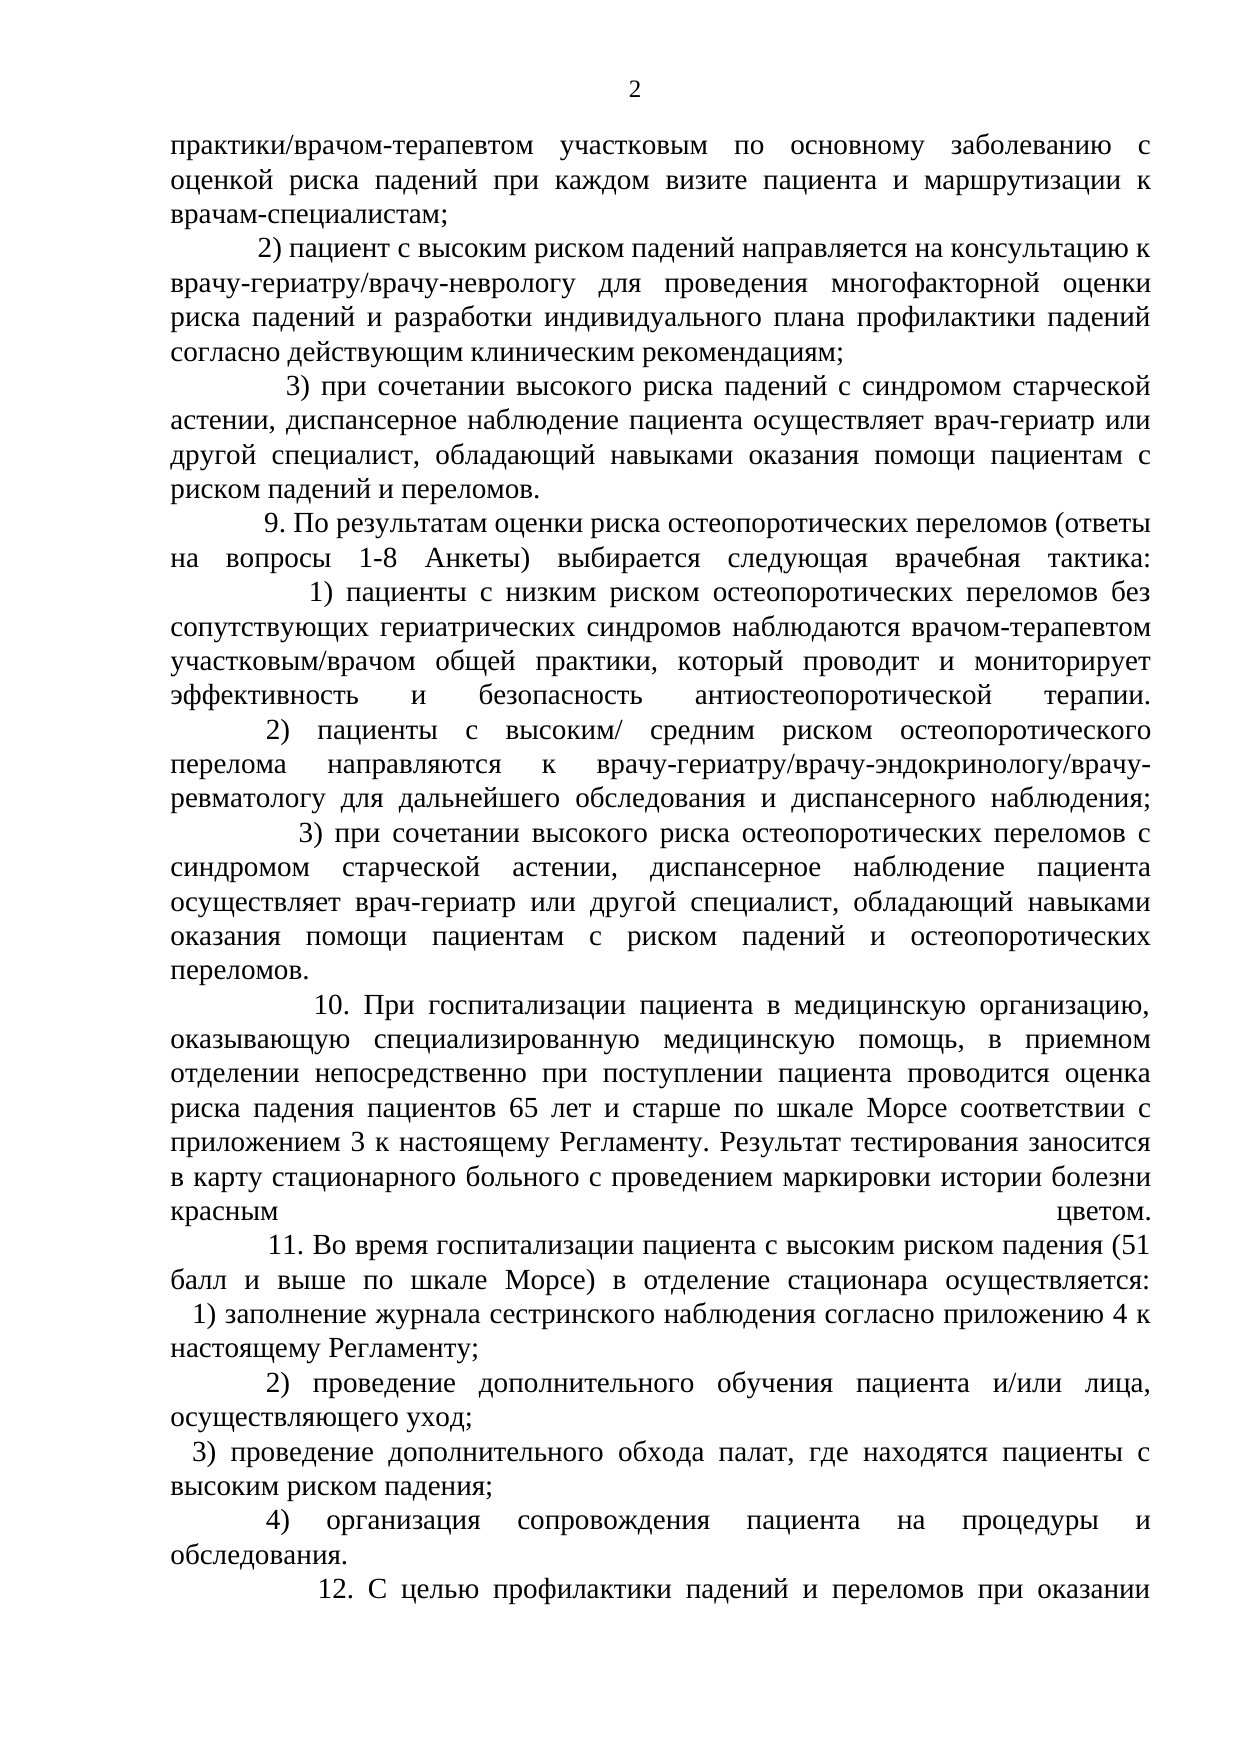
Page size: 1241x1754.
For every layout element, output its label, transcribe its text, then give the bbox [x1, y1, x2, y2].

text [170, 1502, 1152, 1605]
text 9. По результатам оценки риска остеопоротических переломов (ответы на вопросы 1-8 Анкеты) выбирается следующая врачебная тактика: 1) пациенты с низким риском остеопоротических переломов без сопутствующих гериатрических синдромов наблюдаются врачом-терапевтом участковым/врачом общей практики, который проводит и мониторирует эффективность и безопасность антиостеопоротической терапии. 2) пациенты с высоким/ средним риском остеопоротического перелома направляются к врачу-гериатру/врачу-эндокринологу/врачу-ревматологу для дальнейшего обследования и диспансерного наблюдения; 3) при сочетании высокого риска остеопоротических переломов с синдромом старческой астении, диспансерное наблюдение пациента осуществляет врач-гериатр или другой специалист, обладающий навыками оказания помощи пациентам с риском падений и остеопоротических переломов. 10. При госпитализации пациента в медицинскую организацию, оказывающую специализированную медицинскую помощь, в приемном отделении непосредственно при поступлении пациента проводится оценка риска падения пациентов 65 лет и старше по шкале Морсе соответствии с приложением 3 к настоящему Регламенту. Результат тестирования заносится в карту стационарного больного с проведением маркировки истории болезни красным цветом. 11. Во время госпитализации пациента с высоким риском падения (51 балл и выше по шкале Морсе) в отделение стационара осуществляется: 1) заполнение журнала сестринского наблюдения согласно приложению 4 к настоящему Регламенту; [170, 505, 1152, 1364]
text 3) при сочетании высокого риска падений с синдромом старческой астении, диспансерное наблюдение пациента осуществляет врач-гериатр или другой специалист, обладающий навыками оказания помощи пациентам с риском падений и переломов. [170, 367, 1152, 505]
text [170, 127, 1152, 367]
text 3) проведение дополнительного обхода палат, где находятся пациенты с высоким риском падения; [170, 1433, 1152, 1502]
text 2) проведение дополнительного обучения пациента и/или лица, осуществляющего уход; [170, 1364, 1152, 1433]
